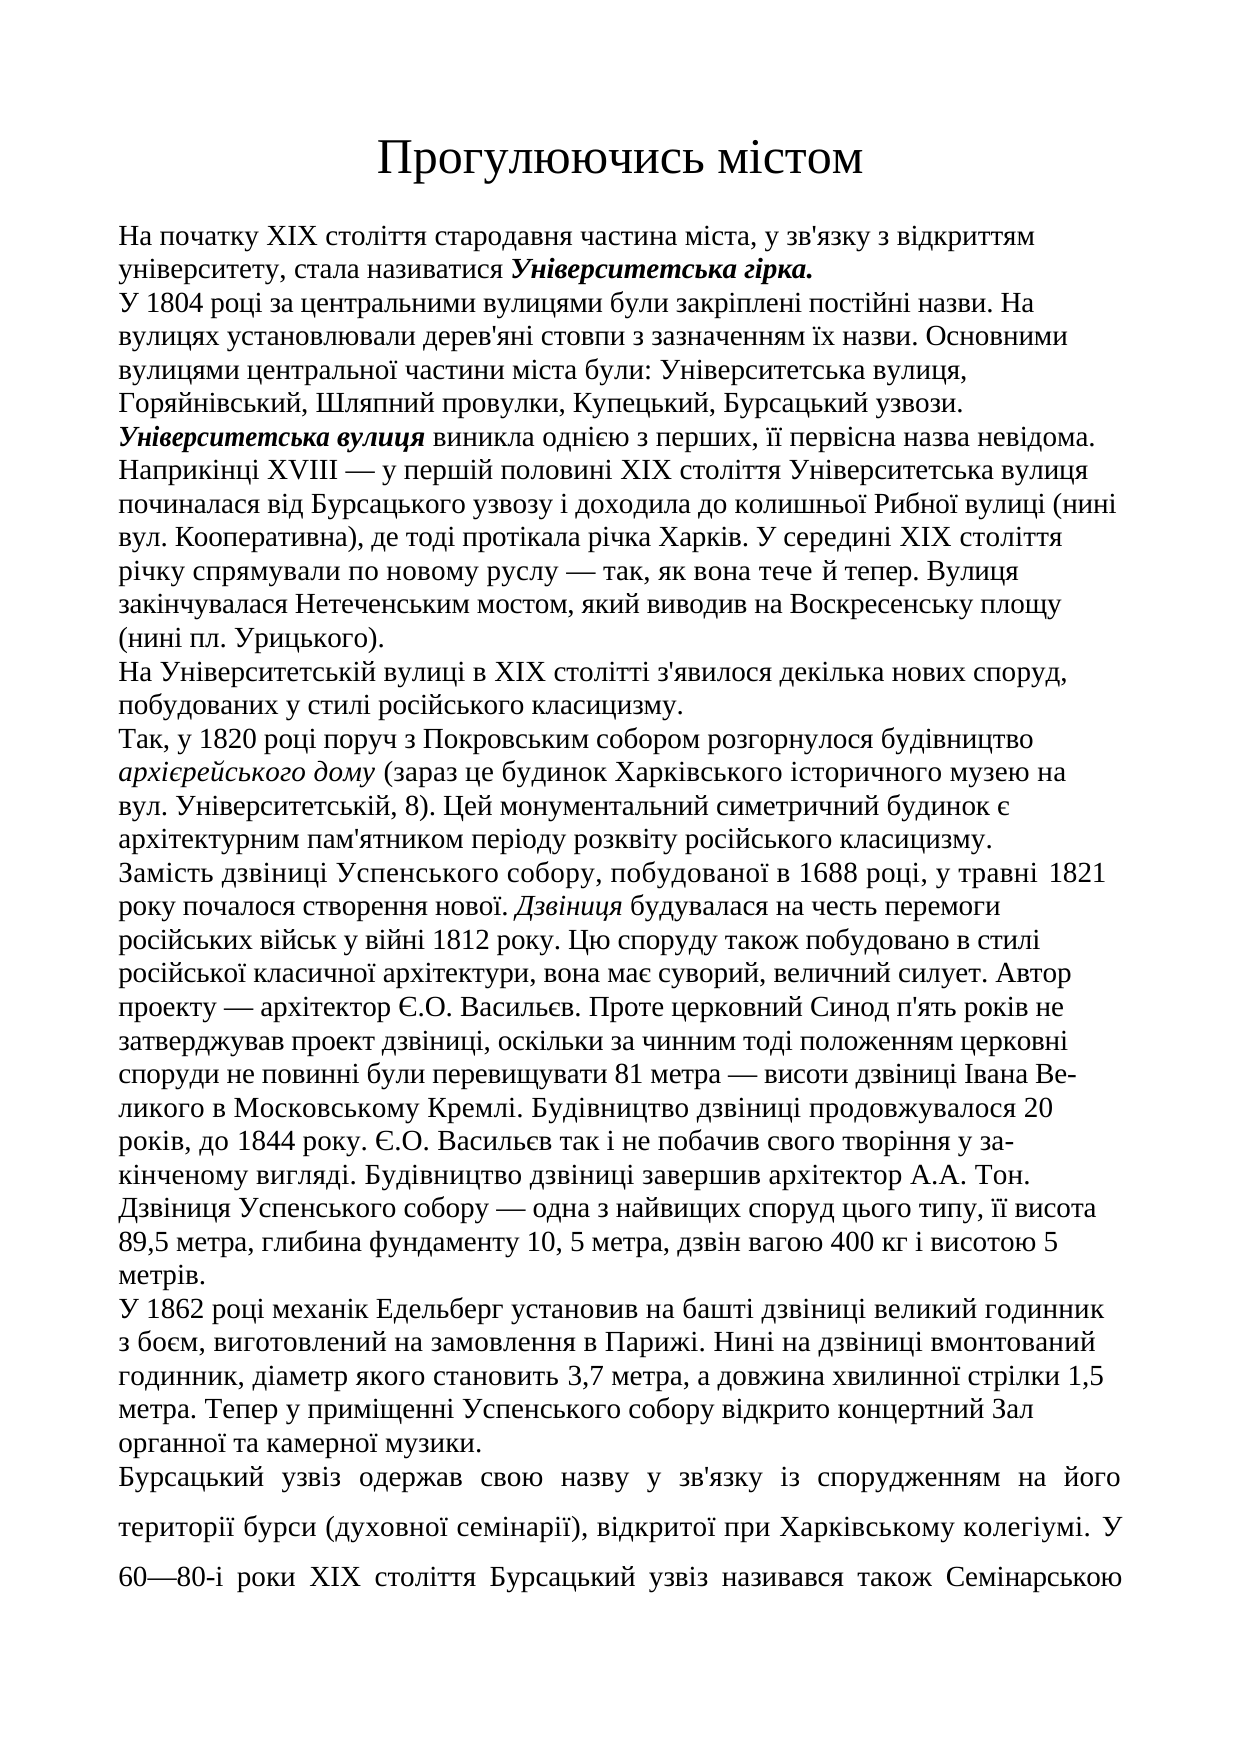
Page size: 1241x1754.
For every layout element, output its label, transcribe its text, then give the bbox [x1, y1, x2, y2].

list Так, у 1820 році поруч з Покровським собором розгорнулося будівництво архієрейського дому (зараз це будинок Харківського історичного музею на вул. Університетській, 8). Цей монументальний симетричний будинок є архітектурним пам'ятником періоду розквіту російського класицизму. [118, 721, 1121, 855]
list Замість дзвіниці Успенського собору, побудованої в 1688 році, у травні 1821 року почалося створення нової. Дзвіниця будувалася на честь перемоги російських військ у війні 1812 року. Цю споруду також побудовано в стилі російської класичної архітектури, вона має суворий, величний силует. Автор проекту — архітектор Є.О. Васильєв. Проте церковний Синод п'ять років не затверджував проект дзвіниці, оскільки за чинним тоді положенням церковні споруди не повинні були перевищувати 81 метра — висоти дзвіниці Івана Великого в Московському Кремлі. Будівництво дзвіниці продовжувалося 20 років, до 1844 року. Є.О. Васильєв так і не побачив свого творіння у закінченому вигляді. Будівництво дзвіниці завершив архітектор А.А. Тон. [118, 855, 1121, 1190]
list У 1862 році механік Едельберг установив на башті дзвіниці великий годинник з боєм, виготовлений на замовлення в Парижі. Нині на дзвіниці вмонтований годинник, діаметр якого становить 3,7 метра, а довжина хвилинної стрілки 1,5 метра. Тепер у приміщенні Успенського собору відкрито концертний Зал органної та камерної музики. [118, 1291, 1121, 1459]
list На Університетській вулиці в XIX столітті з'явилося декілька нових споруд, побудованих у стилі російського класицизму. [118, 654, 1121, 721]
text На початку XIX століття стародавня частина міста, у зв'язку з відкриттям університету, стала називатися Університетська гірка. [118, 218, 1122, 285]
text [118, 1459, 1122, 1593]
list Університетська вулиця виникла однією з перших, її первісна назва невідома. Наприкінці XVIII — у першій половині XIX століття Університетська вулиця починалася від Бурсацького узвозу і доходила до колишньої Рибної вулиці (нині вул. Кооперативна), де тоді протікала річка Харків. У середині XIX століття річку спрямували по новому руслу — так, як вона тече й тепер. Вулиця закінчувалася Нетеченським мостом, який виводив на Воскресенську площу (нині пл. Урицького). [118, 419, 1121, 654]
text Прогулюючись містом [118, 127, 1122, 184]
text У 1804 році за центральними вулицями були закріплені постійні назви. На вулицях установлювали дерев'яні стовпи з зазначенням їх назви. Основними вулицями центральної частини міста були: Університетська вулиця, Горяйнівський, Шляпний провулки, Купецький, Бурсацький узвози. [118, 285, 1122, 419]
list Дзвіниця Успенського собору — одна з найвищих споруд цього типу, її висота 89,5 метра, глибина фундаменту 10, 5 метра, дзвін вагою 400 кг і висотою 5 метрів. [118, 1190, 1121, 1291]
